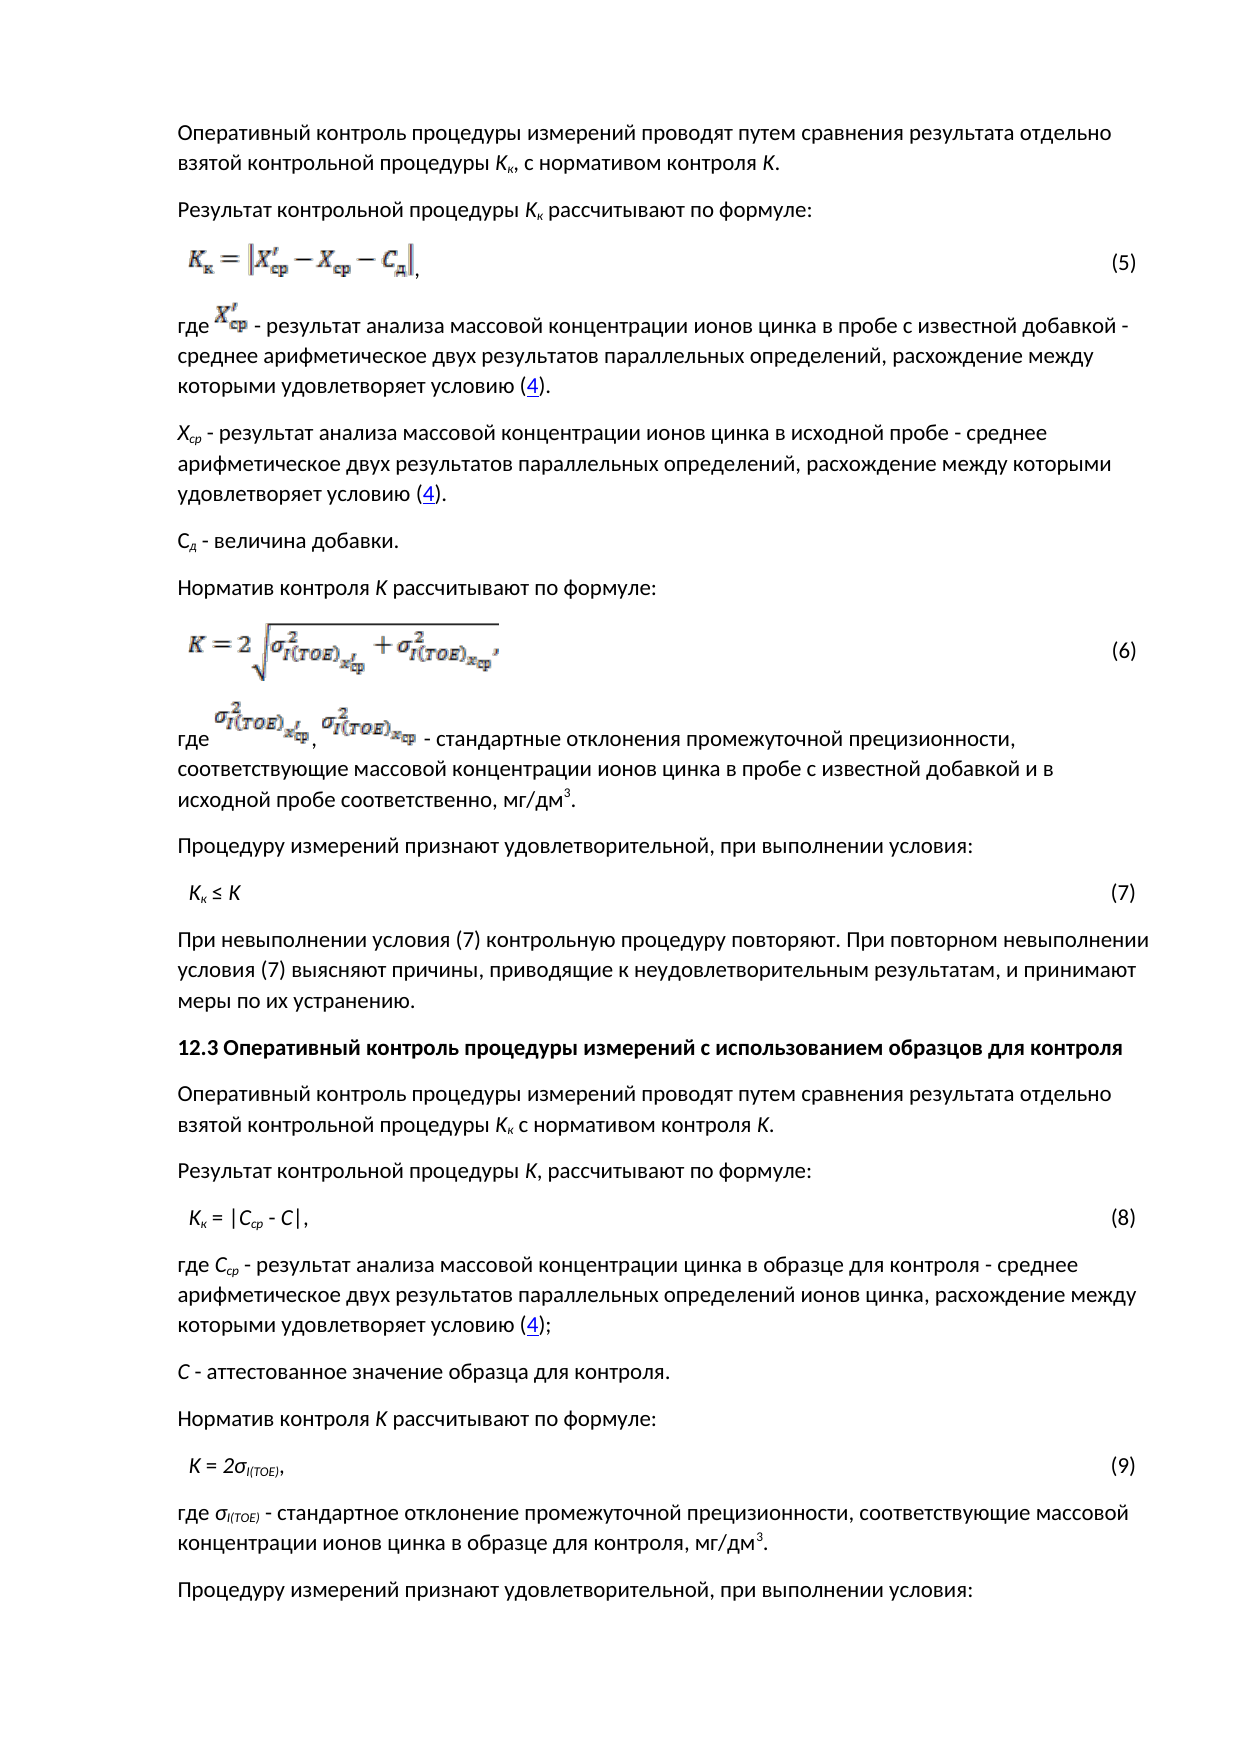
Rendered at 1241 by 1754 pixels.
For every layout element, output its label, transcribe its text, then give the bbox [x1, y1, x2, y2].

table_header (5) [1100, 242, 1152, 301]
text Результат контрольной процедуры Kк рассчитывают по формуле: [177, 195, 1152, 223]
table_header K = 2σI(ТОЕ), [177, 1451, 1099, 1498]
text Процедуру измерений признают удовлетворительной, при выполнении условия: [177, 1575, 1152, 1603]
text Норматив контроля K рассчитывают по формуле: [177, 573, 1152, 601]
table_header [177, 620, 1100, 699]
picture [188, 619, 499, 681]
text Оперативный контроль процедуры измерений проводят путем сравнения результата отдельно взятой контрольной процедуры Kк с нормативом контроля K. [177, 1079, 1152, 1138]
text Процедуру измерений признают удовлетворительной, при выполнении условия: [177, 832, 1152, 860]
text С - аттестованное значение образца для контроля. [177, 1357, 1152, 1386]
text При невыполнении условия (7) контрольную процедуру повторяют. При повторном невыполнении условия (7) выясняют причины, приводящие к неудовлетворительным результатам, и принимают меры по их устранению. [177, 925, 1152, 1014]
picture [214, 300, 249, 334]
table_header , [177, 242, 1100, 301]
text где - результат анализа массовой концентрации ионов цинка в пробе с известной добавкой - среднее арифметическое двух результатов параллельных определений, расхождение между которыми удовлетворяет условию (4). [177, 301, 1152, 399]
text 12.3 Оперативный контроль процедуры измерений с использованием образцов для контроля [177, 1033, 1152, 1061]
text Результат контрольной процедуры K, рассчитывают по формуле: [177, 1157, 1152, 1184]
text где σI(ТОЕ) - стандартное отклонение промежуточной прецизионности, соответствующие массовой концентрации ионов цинка в образце для контроля, мг/дм3. [177, 1498, 1152, 1556]
picture [214, 699, 312, 747]
text Норматив контроля K рассчитывают по формуле: [177, 1404, 1152, 1432]
table_header (6) [1100, 620, 1152, 699]
text Сд - величина добавки. [177, 526, 1152, 554]
text Оперативный контроль процедуры измерений проводят путем сравнения результата отдельно взятой контрольной процедуры Kк, с нормативом контроля K. [177, 118, 1152, 176]
table_header (9) [1099, 1451, 1152, 1498]
picture [188, 242, 415, 277]
table_header Kк = |Cср - C|, [177, 1204, 1099, 1250]
table_header (7) [1099, 879, 1152, 925]
table_header Kк ≤ K [177, 879, 1099, 925]
text где Cср - результат анализа массовой концентрации цинка в образце для контроля - среднее арифметическое двух результатов параллельных определений ионов цинка, расхождение между которыми удовлетворяет условию (4); [177, 1250, 1152, 1339]
table_header (8) [1099, 1204, 1152, 1250]
text Хср - результат анализа массовой концентрации ионов цинка в исходной пробе - среднее арифметическое двух результатов параллельных определений, расхождение между которыми удовлетворяет условию (4). [177, 418, 1152, 507]
text где , - стандартные отклонения промежуточной прецизионности, соответствующие массовой концентрации ионов цинка в пробе с известной добавкой и в исходной пробе соответственно, мг/дм3. [177, 699, 1152, 813]
picture [322, 705, 419, 747]
